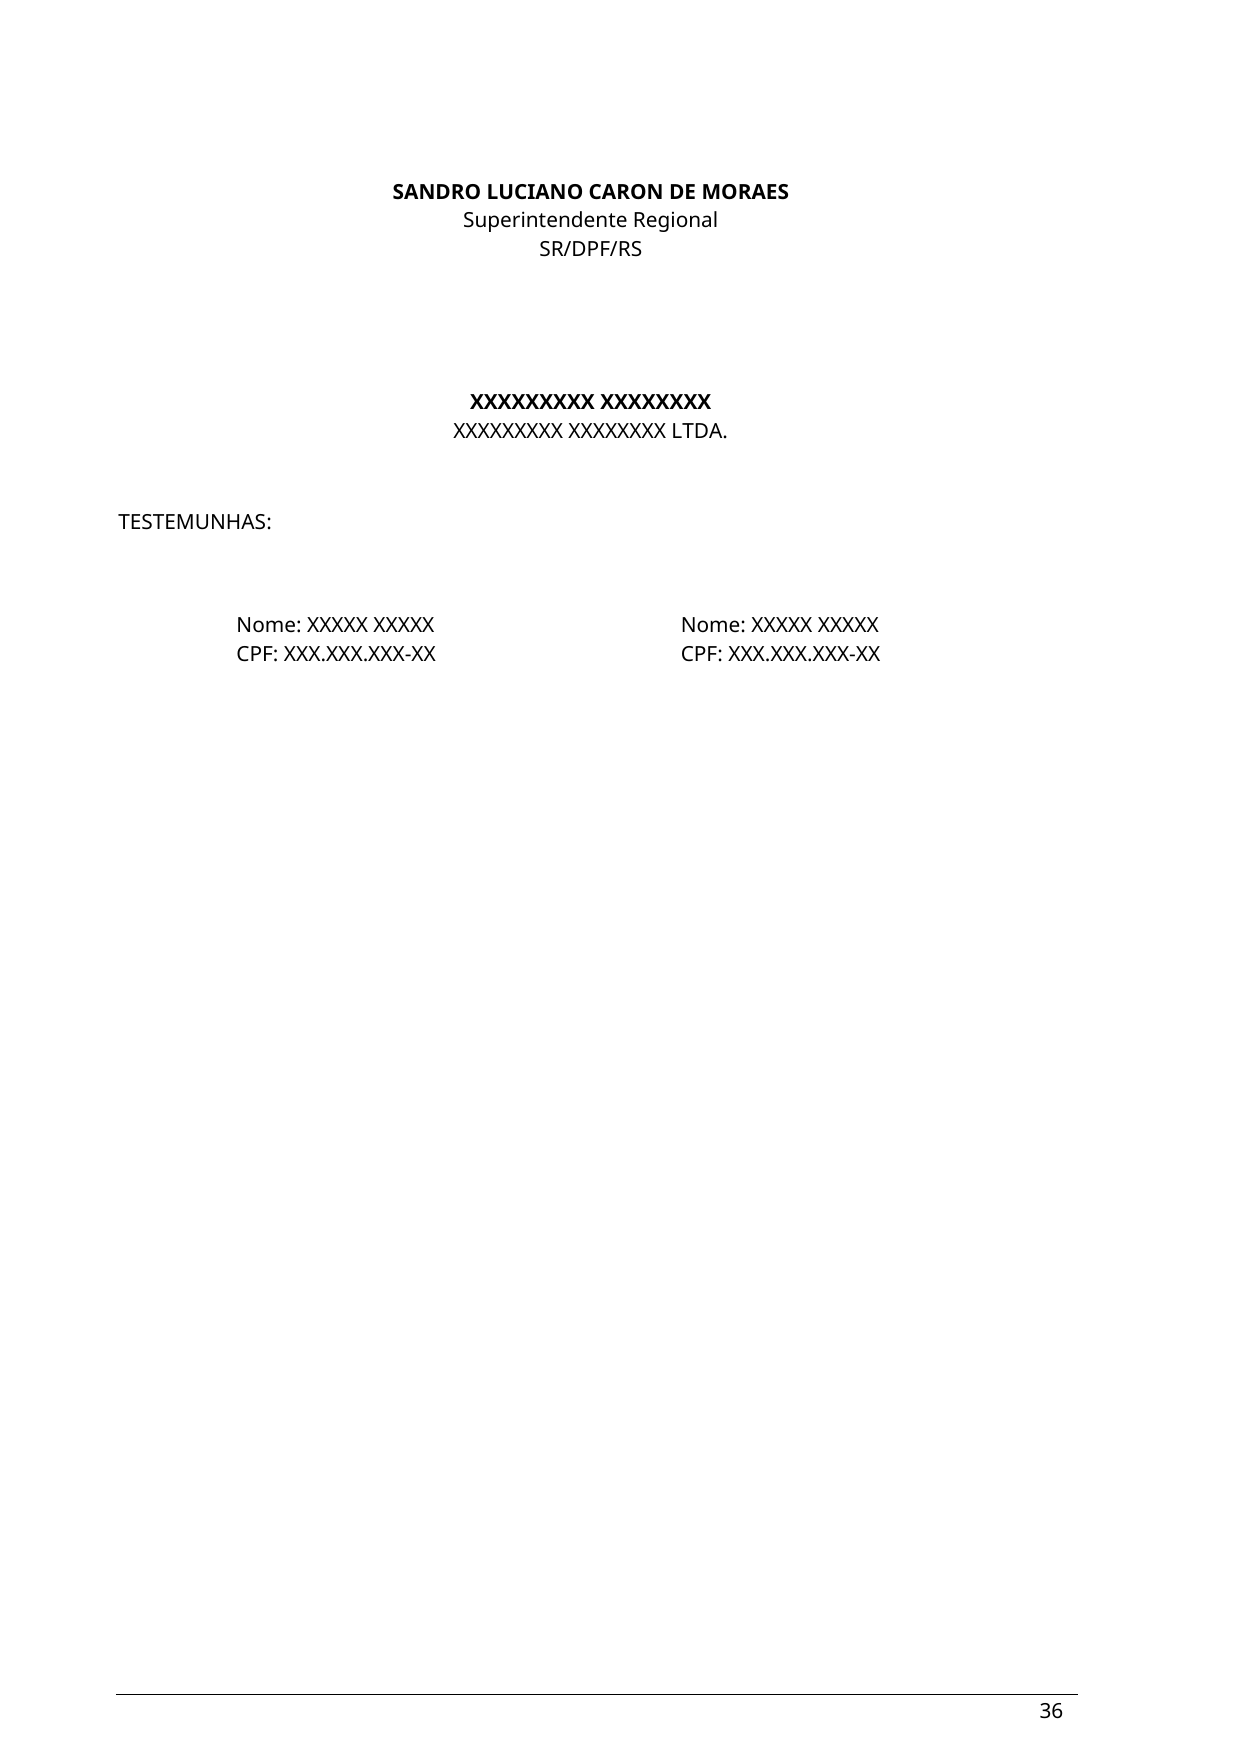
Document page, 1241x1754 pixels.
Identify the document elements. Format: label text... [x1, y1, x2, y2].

text XXXXXXXXX XXXXXXXX LTDA. [118, 416, 1063, 444]
text SR/DPF/RS [118, 234, 1063, 262]
text SANDRO LUCIANO CARON DE MORAES [118, 177, 1063, 206]
subtitle XXXXXXXXX XXXXXXXX [118, 387, 1063, 416]
text CPF: XXX.XXX.XXX-XX CPF: XXX.XXX.XXX-XX [118, 639, 1063, 667]
text Superintendente Regional [118, 206, 1063, 234]
text TESTEMUNHAS: [118, 507, 1063, 535]
text Nome: XXXXX XXXXX Nome: XXXXX XXXXX [118, 610, 1063, 639]
